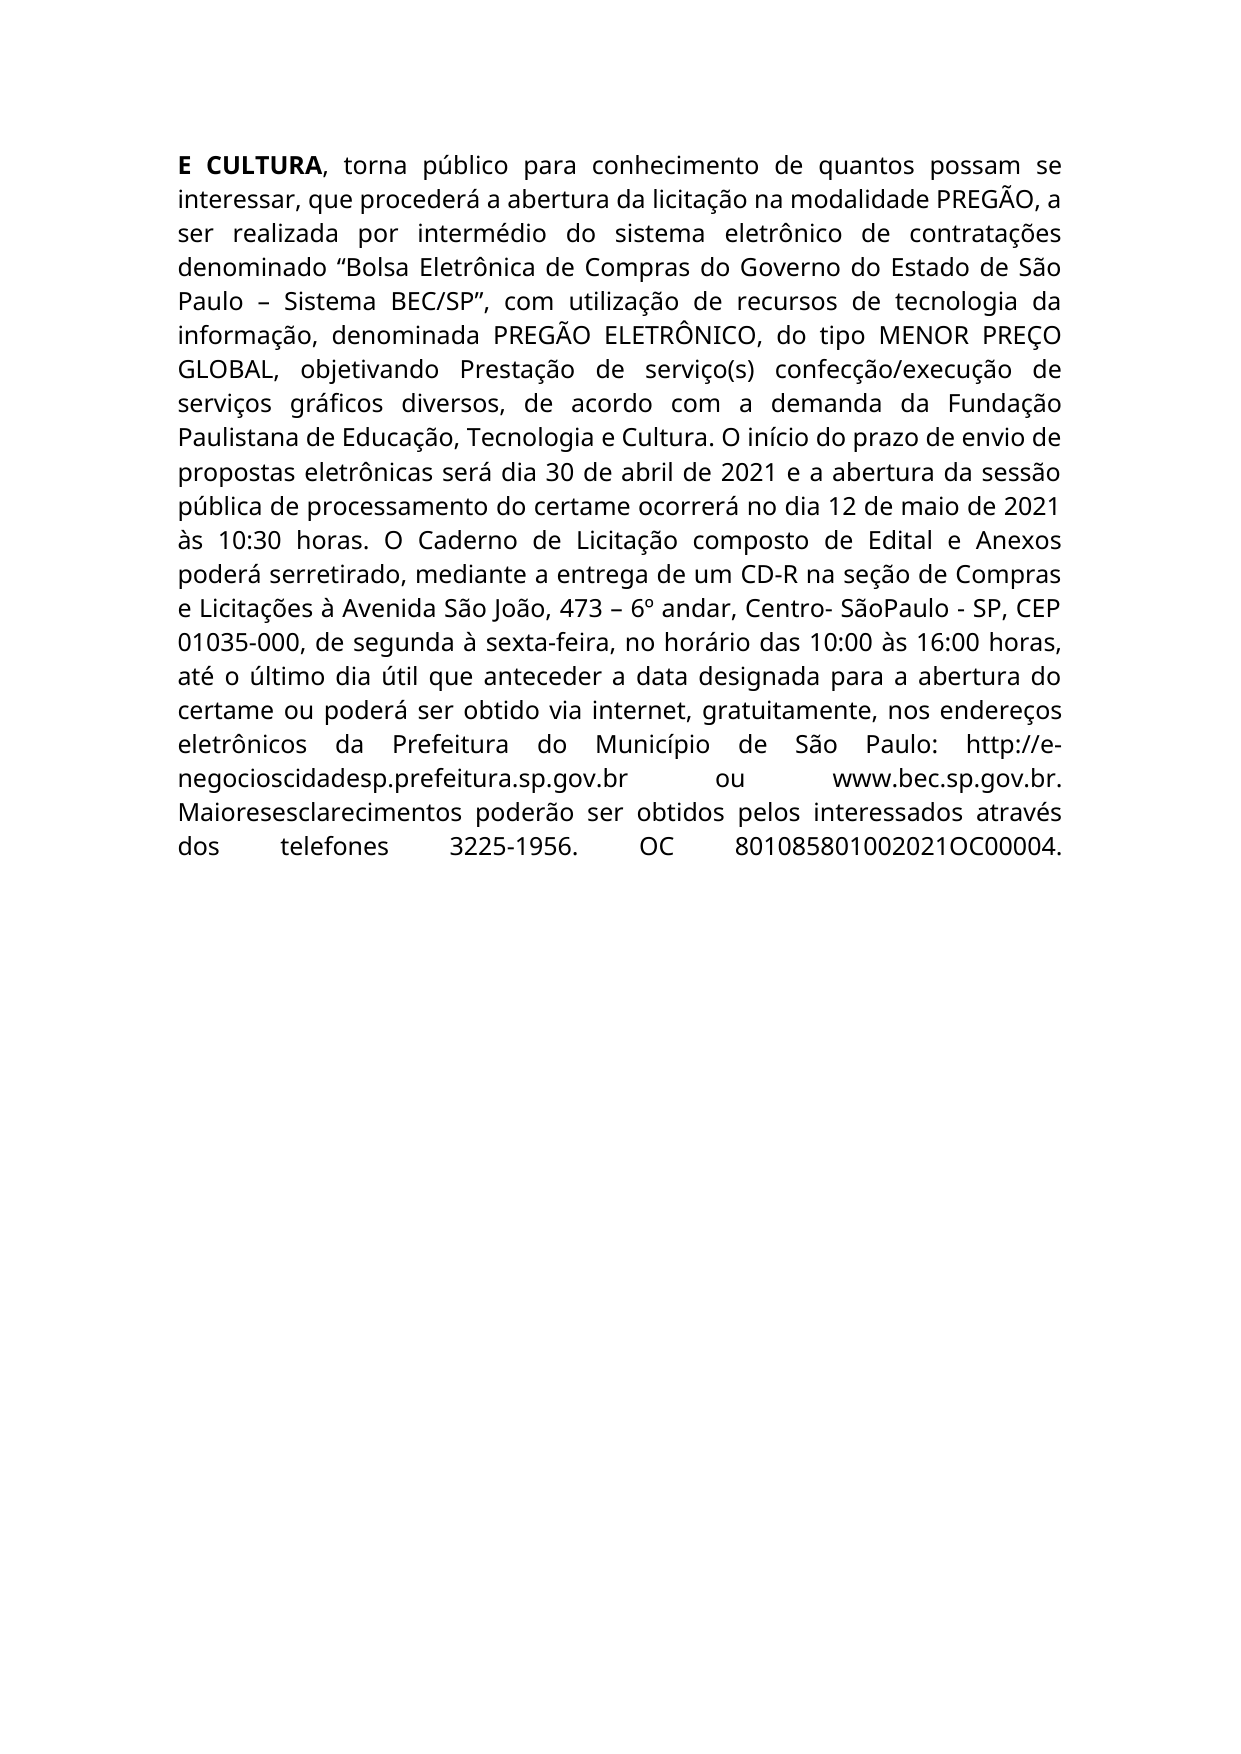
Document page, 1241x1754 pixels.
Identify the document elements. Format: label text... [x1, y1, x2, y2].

text E CULTURA, torna público para conhecimento de quantos possam se interessar, que procederá a abertura da licitação na modalidade PREGÃO, a ser realizada por intermédio do sistema eletrônico de contratações denominado “Bolsa Eletrônica de Compras do Governo do Estado de São Paulo – Sistema BEC/SP”, com utilização de recursos de tecnologia da informação, denominada PREGÃO ELETRÔNICO, do tipo MENOR PREÇO GLOBAL, objetivando Prestação de serviço(s) confecção/execução de serviços gráficos diversos, de acordo com a demanda da Fundação Paulistana de Educação, Tecnologia e Cultura. O início do prazo de envio de propostas eletrônicas será dia 30 de abril de 2021 e a abertura da sessão pública de processamento do certame ocorrerá no dia 12 de maio de 2021 às 10:30 horas. O Caderno de Licitação composto de Edital e Anexos poderá serretirado, mediante a entrega de um CD-R na seção de Compras e Licitações à Avenida São João, 473 – 6º andar, Centro- SãoPaulo - SP, CEP 01035-000, de segunda à sexta-feira, no horário das 10:00 às 16:00 horas, até o último dia útil que anteceder a data designada para a abertura do certame ou poderá ser obtido via internet, gratuitamente, nos endereços eletrônicos da Prefeitura do Município de São Paulo: http://e-negocioscidadesp.prefeitura.sp.gov.br ou www.bec.sp.gov.br. Maioresesclarecimentos poderão ser obtidos pelos interessados através dos telefones 3225-1956. OC 801085801002021OC00004. [177, 148, 1063, 891]
